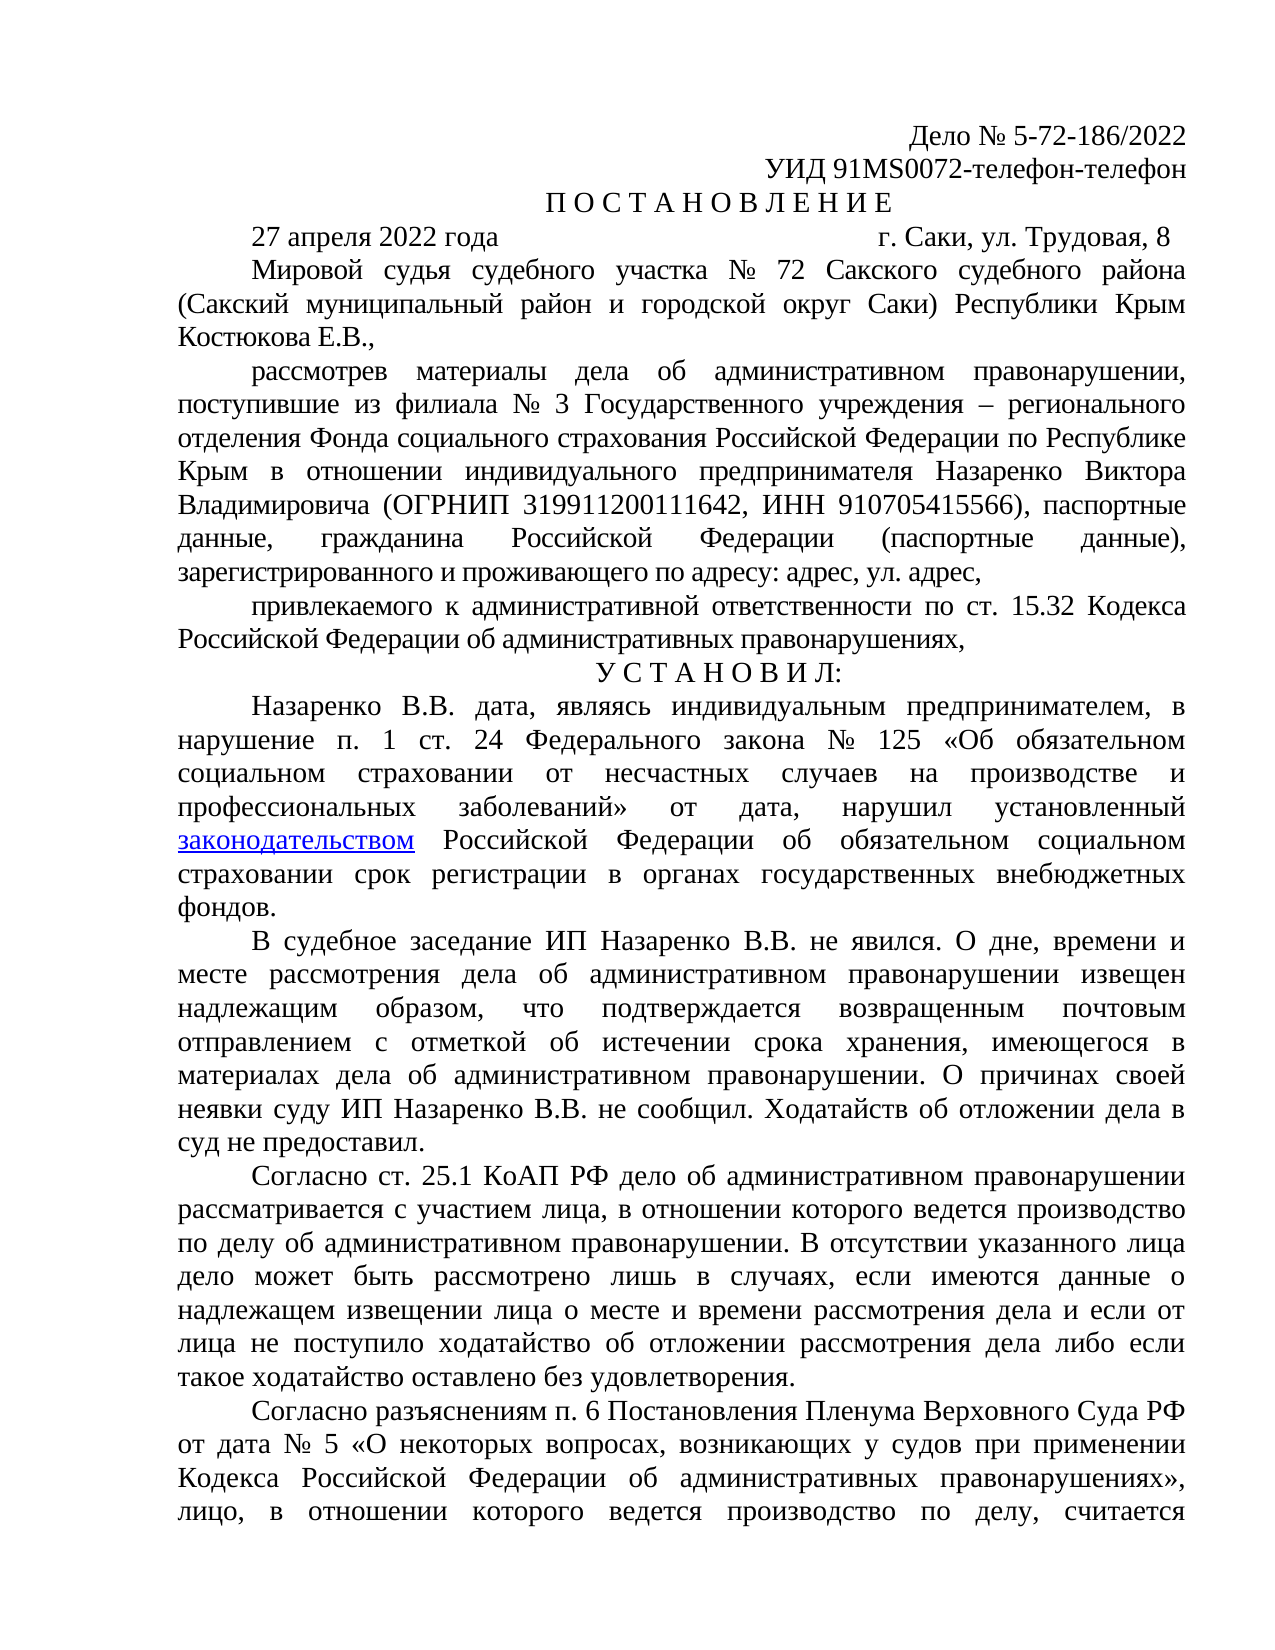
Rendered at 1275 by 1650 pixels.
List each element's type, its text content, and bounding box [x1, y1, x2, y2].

text Мировой судья судебного участка № 72 Сакского судебного района (Сакский муниципальный район и городской округ Саки) Республики Крым Костюкова Е.В., [177, 252, 1186, 353]
text П О С Т А Н О В Л Е Н И Е [177, 185, 1186, 219]
text Согласно ст. 25.1 КоАП РФ дело об административном правонарушении рассматривается с участием лица, в отношении которого ведется производство по делу об административном правонарушении. В отсутствии указанного лица дело может быть рассмотрено лишь в случаях, если имеются данные о надлежащем извещении лица о месте и времени рассмотрения дела и если от лица не поступило ходатайство об отложении рассмотрения дела либо если такое ходатайство оставлено без удовлетворения. [177, 1158, 1186, 1393]
text Дело № 5-72-186/2022 [177, 118, 1186, 152]
text рассмотрев материалы дела об административном правонарушении, поступившие из филиала № 3 Государственного учреждения – регионального отделения Фонда социального страхования Российской Федерации по Республике Крым в отношении индивидуального предпринимателя Назаренко Виктора Владимировича (ОГРНИП 319911200111642, ИНН 910705415566), паспортные данные, гражданина Российской Федерации (паспортные данные), зарегистрированного и проживающего по адресу: адрес, ул. адрес, [177, 353, 1186, 588]
text У С Т А Н О В И Л: [177, 655, 1186, 688]
text В судебное заседание ИП Назаренко В.В. не явился. О дне, времени и месте рассмотрения дела об административном правонарушении извещен надлежащим образом, что подтверждается возвращенным почтовым отправлением с отметкой об истечении срока хранения, имеющегося в материалах дела об административном правонарушении. О причинах своей неявки суду ИП Назаренко В.В. не сообщил. Ходатайств об отложении дела в суд не предоставил. [177, 923, 1186, 1158]
text Назаренко В.В. дата, являясь индивидуальным предпринимателем, в нарушение п. 1 ст. 24 Федерального закона № 125 «Об обязательном социальном страховании от несчастных случаев на производстве и профессиональных заболеваний» от дата, нарушил установленный законодательством Российской Федерации об обязательном социальном страховании срок регистрации в органах государственных внебюджетных фондов. [177, 688, 1186, 923]
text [177, 1393, 1186, 1527]
text 27 апреля 2022 года г. Саки, ул. Трудовая, 8 [177, 219, 1186, 252]
text УИД 91MS0072-телефон-телефон [177, 152, 1186, 185]
text привлекаемого к административной ответственности по ст. 15.32 Кодекса Российской Федерации об административных правонарушениях, [177, 588, 1186, 655]
